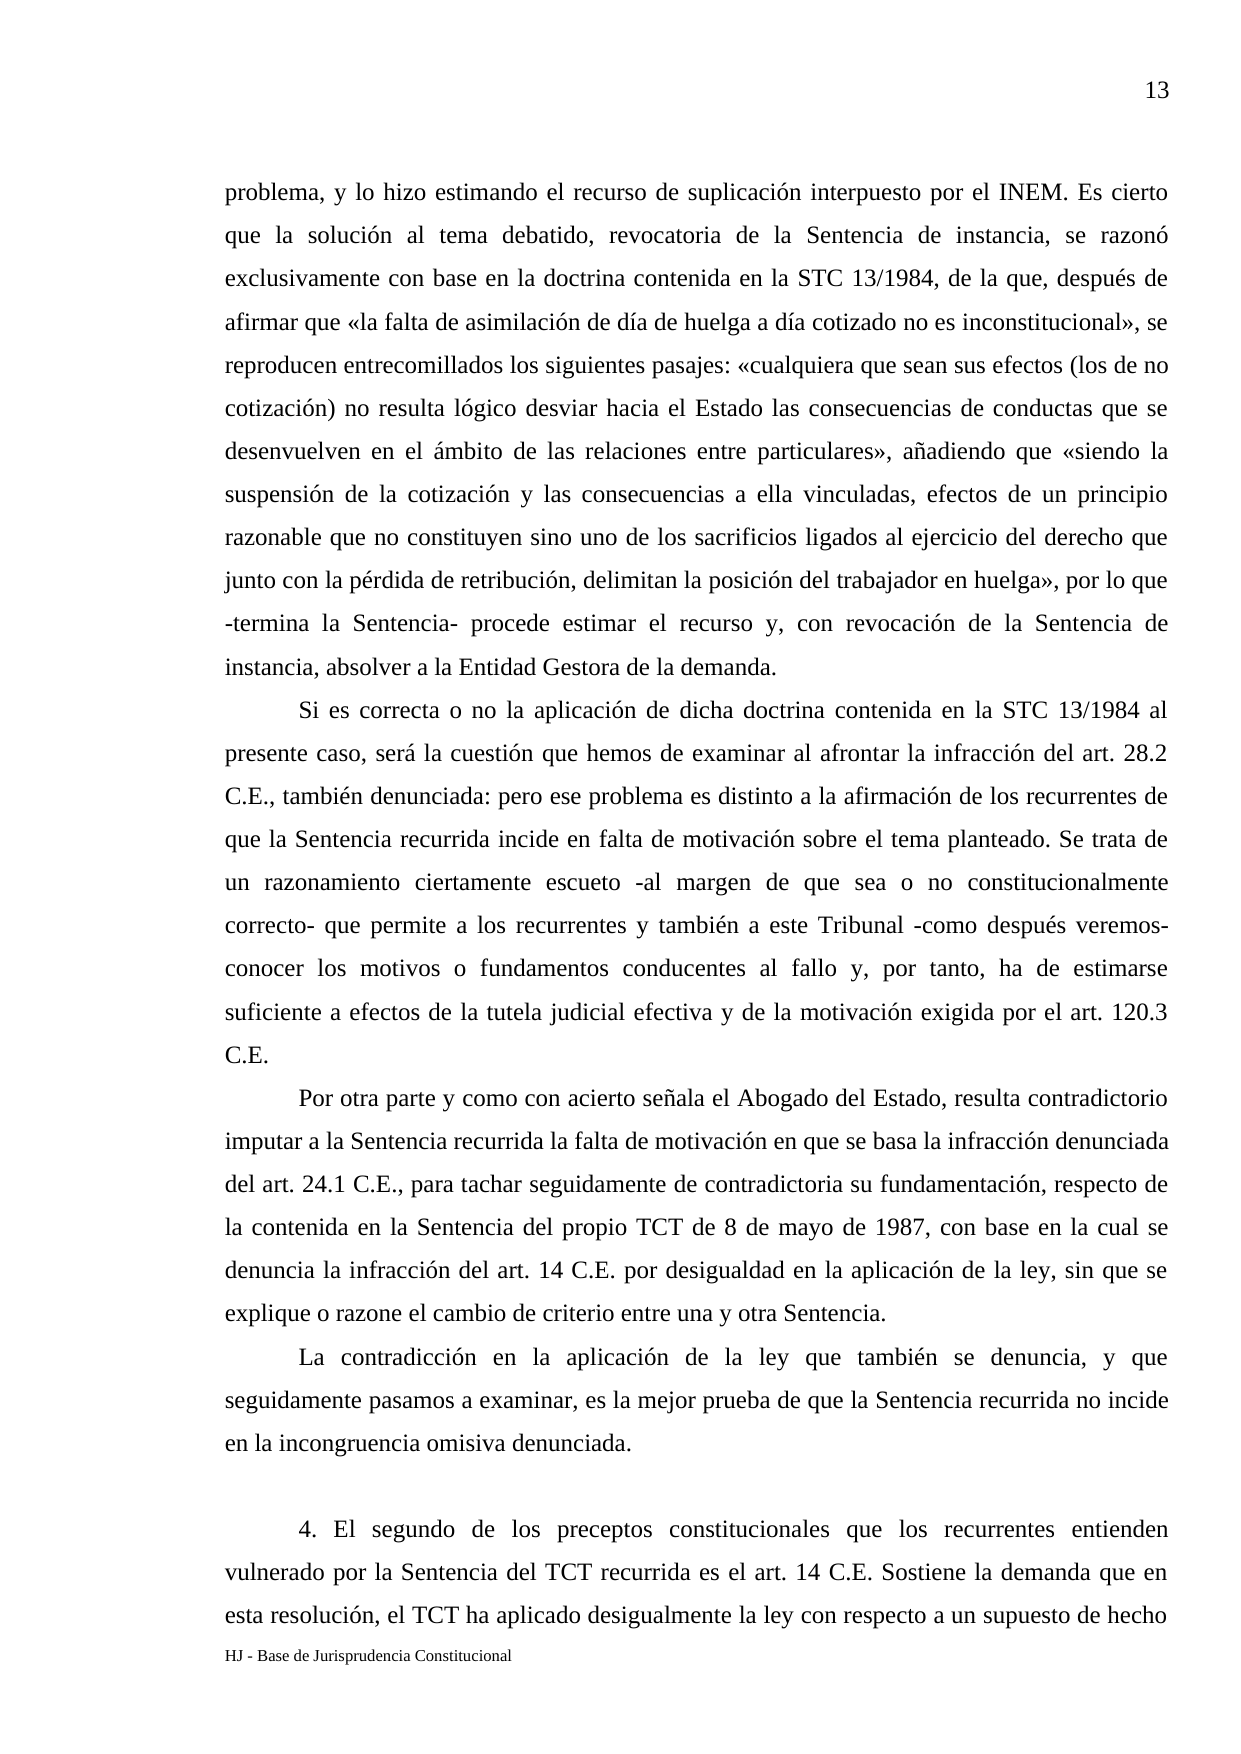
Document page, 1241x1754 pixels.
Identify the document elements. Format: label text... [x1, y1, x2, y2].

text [224, 1514, 1169, 1629]
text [224, 177, 1169, 680]
text Si es correcta o no la aplicación de dicha doctrina contenida en la STC 13/1984 al presente caso, será la cuestión que hemos de examinar al afrontar la infracción del art. 28.2 C.E., también denunciada: pero ese problema es distinto a la afirmación de los recurrentes de que la Sentencia recurrida incide en falta de motivación sobre el tema planteado. Se trata de un razonamiento ciertamente escueto -al margen de que sea o no constitucionalmente correcto- que permite a los recurrentes y también a este Tribunal -como después veremos- conocer los motivos o fundamentos conducentes al fallo y, por tanto, ha de estimarse suficiente a efectos de la tutela judicial efectiva y de la motivación exigida por el art. 120.3 C.E. [224, 695, 1169, 1068]
text Por otra parte y como con acierto señala el Abogado del Estado, resulta contradictorio imputar a la Sentencia recurrida la falta de motivación en que se basa la infracción denunciada del art. 24.1 C.E., para tachar seguidamente de contradictoria su fundamentación, respecto de la contenida en la Sentencia del propio TCT de 8 de mayo de 1987, con base en la cual se denuncia la infracción del art. 14 C.E. por desigualdad en la aplicación de la ley, sin que se explique o razone el cambio de criterio entre una y otra Sentencia. [224, 1083, 1169, 1327]
text La contradicción en la aplicación de la ley que también se denuncia, y que seguidamente pasamos a examinar, es la mejor prueba de que la Sentencia recurrida no incide en la incongruencia omisiva denunciada. [224, 1342, 1169, 1457]
